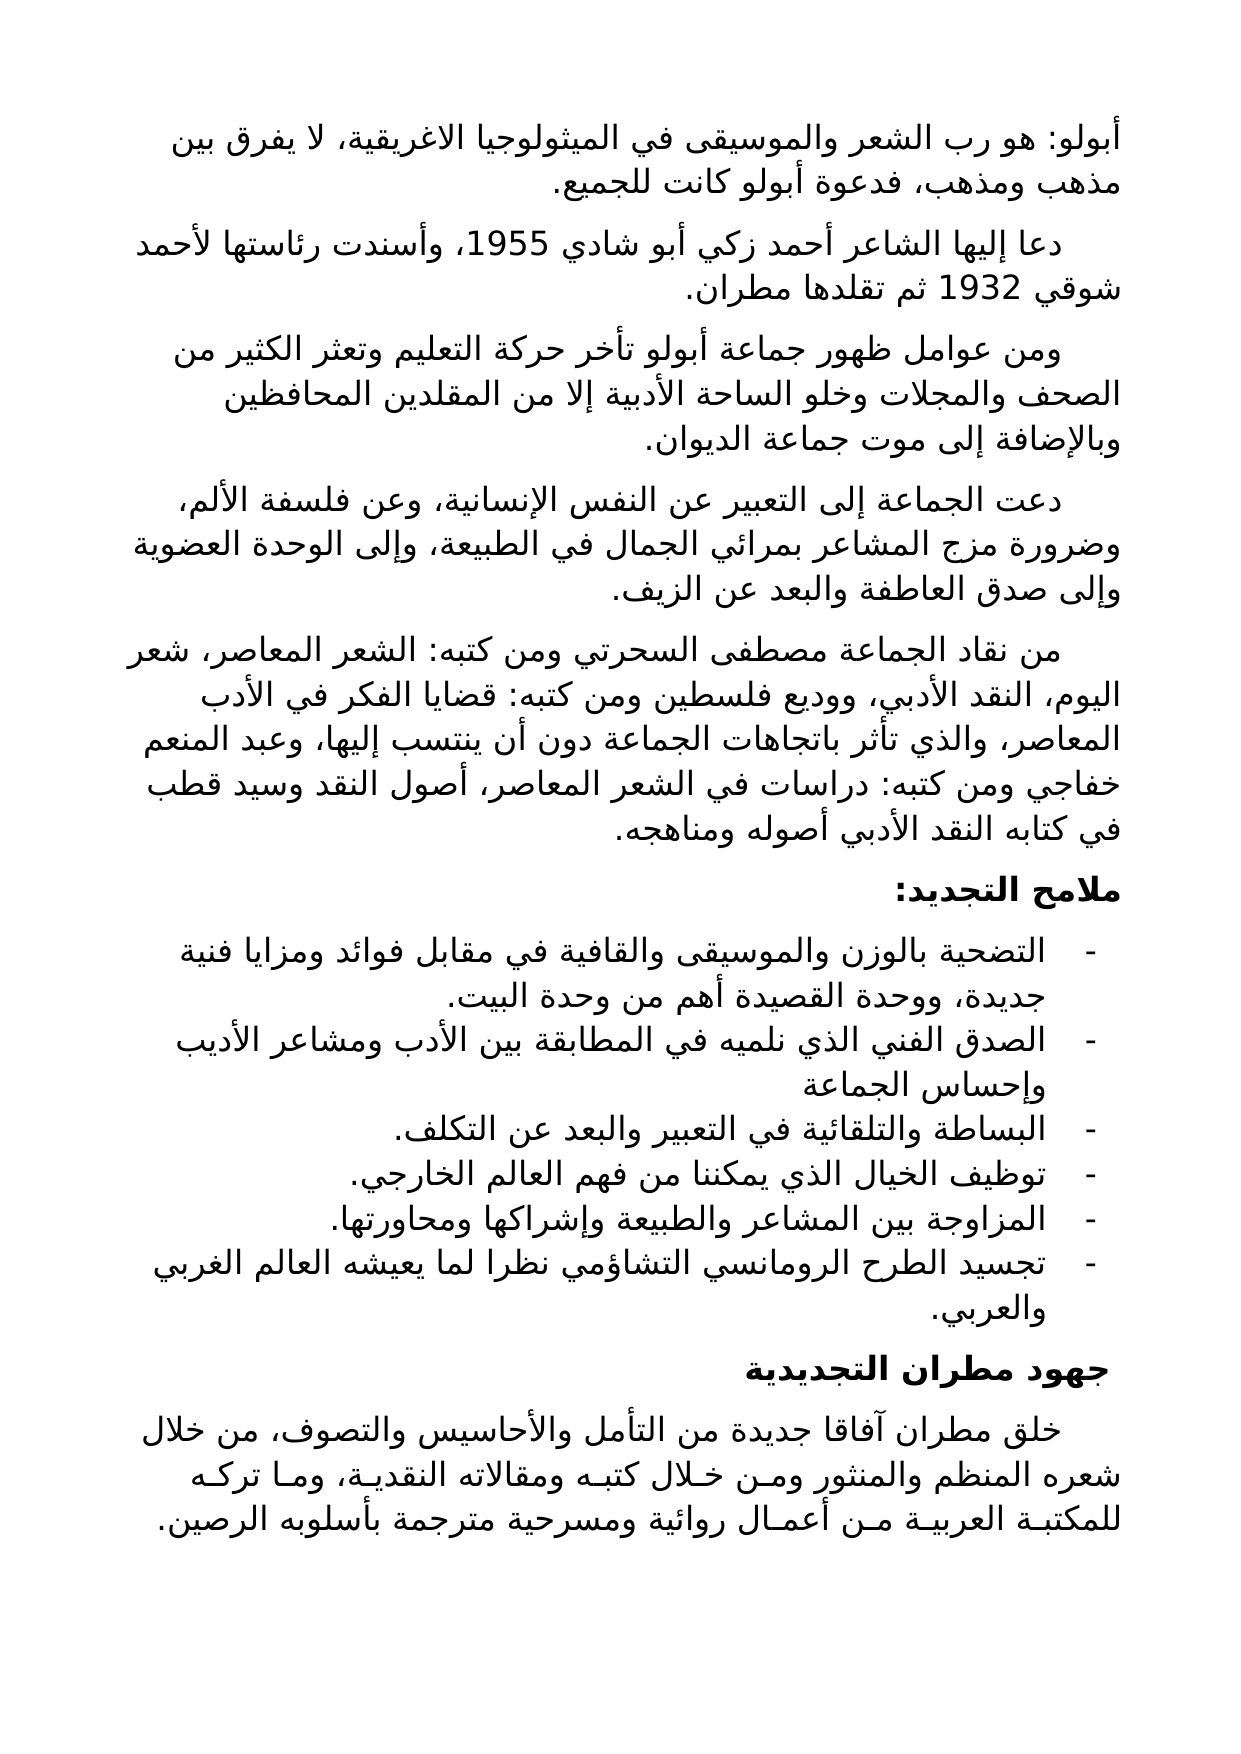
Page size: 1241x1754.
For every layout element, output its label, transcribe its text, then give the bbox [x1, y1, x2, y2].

list التضحية بالوزن والموسيقى والقافية في مقابل فوائد ومزايا فنية جديدة، ووحدة القصيدة أهم من وحدة البيت. [118, 931, 1084, 1015]
list توظيف الخيال الذي يمكننا من فهم العالم الخارجي. [118, 1154, 1084, 1193]
text أبولو: هو رب الشعر والموسيقى في الميثولوجيا الاغريقية، لا يفرق بين مذهب ومذهب، فدعوة أبولو كانت للجميع. [118, 118, 1122, 202]
text ملامح التجديد: [118, 870, 1122, 909]
text دعا إليها الشاعر أحمد زكي أبو شادي 1955، وأسندت رئاستها لأحمد شوقي 1932 ثم تقلدها مطران. [118, 224, 1122, 307]
list الصدق الفني الذي نلميه في المطابقة بين الأدب ومشاعر الأديب وإحساس الجماعة [118, 1021, 1084, 1104]
text دعت الجماعة إلى التعبير عن النفس الإنسانية، وعن فلسفة الألم، وضرورة مزج المشاعر بمرائي الجمال في الطبيعة، وإلى الوحدة العضوية وإلى صدق العاطفة والبعد عن الزيف. [118, 480, 1122, 608]
text ومن عوامل ظهور جماعة أبولو تأخر حركة التعليم وتعثر الكثير من الصحف والمجلات وخلو الساحة الأدبية إلا من المقلدين المحافظين وبالإضافة إلى موت جماعة الديوان. [118, 330, 1122, 458]
text خلق مطران آفاقا جديدة من التأمل والأحاسيس والتصوف، من خلال شعره المنظم والمنثور ومـن خـلال كتبـه ومقالاته النقديـة، ومـا تركـه للمكتبـة العربيـة مـن أعمـال روائية ومسرحية مترجمة بأسلوبه الرصين. [118, 1411, 1122, 1539]
text من نقاد الجماعة مصطفى السحرتي ومن كتبه: الشعر المعاصر، شعر اليوم، النقد الأدبي، ووديع فلسطين ومن كتبه: قضايا الفكر في الأدب المعاصر، والذي تأثر باتجاهات الجماعة دون أن ينتسب إليها، وعبد المنعم خفاجي ومن كتبه: دراسات في الشعر المعاصر، أصول النقد وسيد قطب في كتابه النقد الأدبي أصوله ومناهجه. [118, 631, 1122, 848]
text جهود مطران التجديدية [118, 1349, 1122, 1388]
list تجسيد الطرح الرومانسي التشاؤمي نظرا لما يعيشه العالم الغربي والعربي. [118, 1243, 1084, 1327]
list المزاوجة بين المشاعر والطبيعة وإشراكها ومحاورتها. [118, 1199, 1084, 1238]
list البساطة والتلقائية في التعبير والبعد عن التكلف. [118, 1110, 1084, 1149]
